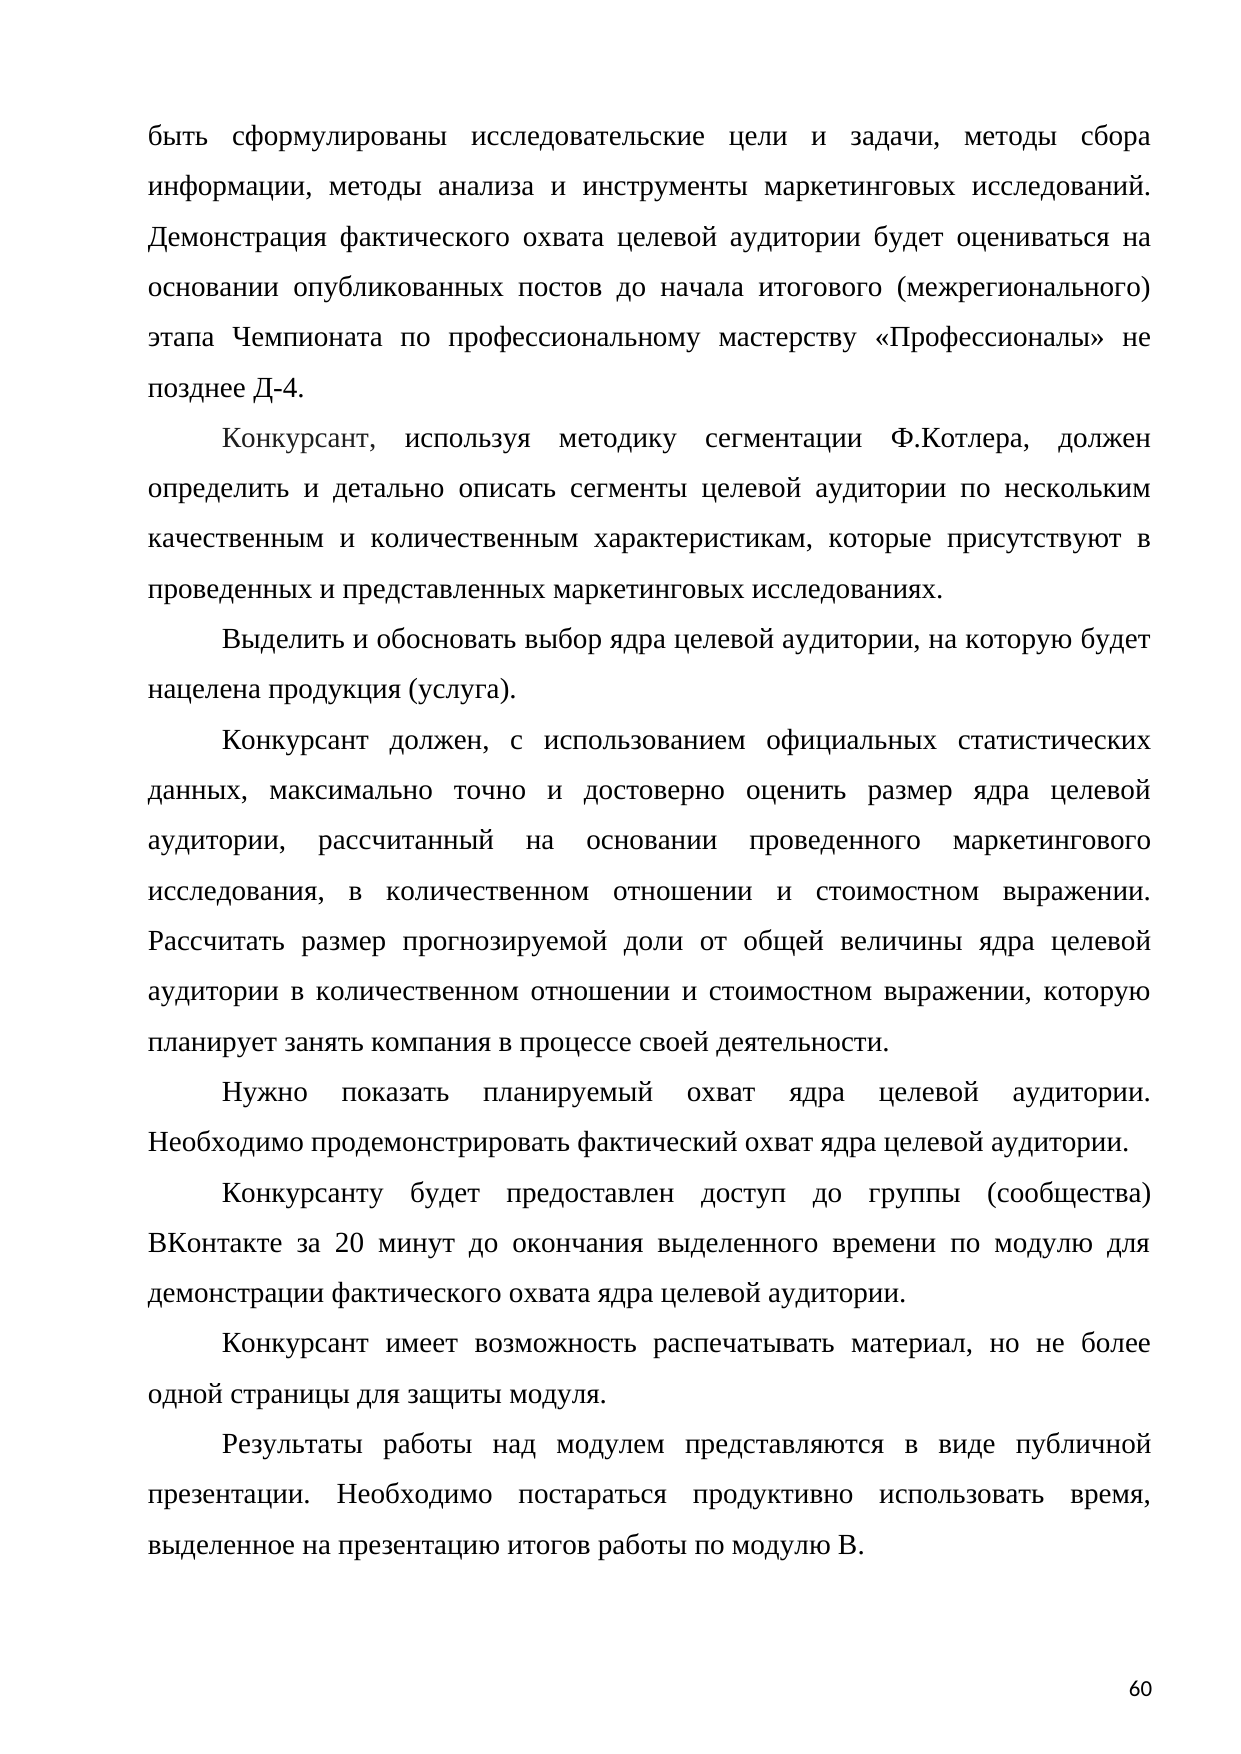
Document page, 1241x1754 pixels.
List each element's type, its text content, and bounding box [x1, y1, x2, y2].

text Конкурсант имеет возможность распечатывать материал, но не более одной страницы для защиты модуля. [148, 1326, 1152, 1409]
text Конкурсант, используя методику сегментации Ф.Котлера, должен определить и детально описать сегменты целевой аудитории по нескольким качественным и количественным характеристикам, которые присутствуют в проведенных и представленных маркетинговых исследованиях. [148, 420, 1152, 604]
text Выделить и обосновать выбор ядра целевой аудитории, на которую будет нацелена продукция (услуга). [148, 621, 1152, 705]
text Нужно показать планируемый охват ядра целевой аудитории. Необходимо продемонстрировать фактический охват ядра целевой аудитории. [148, 1074, 1152, 1158]
text Конкурсант должен, с использованием официальных статистических данных, максимально точно и достоверно оценить размер ядра целевой аудитории, рассчитанный на основании проведенного маркетингового исследования, в количественном отношении и стоимостном выражении. Рассчитать размер прогнозируемой доли от общей величины ядра целевой аудитории в количественном отношении и стоимостном выражении, которую планирует занять компания в процессе своей деятельности. [148, 722, 1152, 1057]
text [148, 118, 1152, 403]
text Результаты работы над модулем представляются в виде публичной презентации. Необходимо постараться продуктивно использовать время, выделенное на презентацию итогов работы по модулю В. [148, 1426, 1152, 1560]
text Конкурсанту будет предоставлен доступ до группы (сообщества) ВКонтакте за 20 минут до окончания выделенного времени по модулю для демонстрации фактического охвата ядра целевой аудитории. [148, 1175, 1152, 1309]
